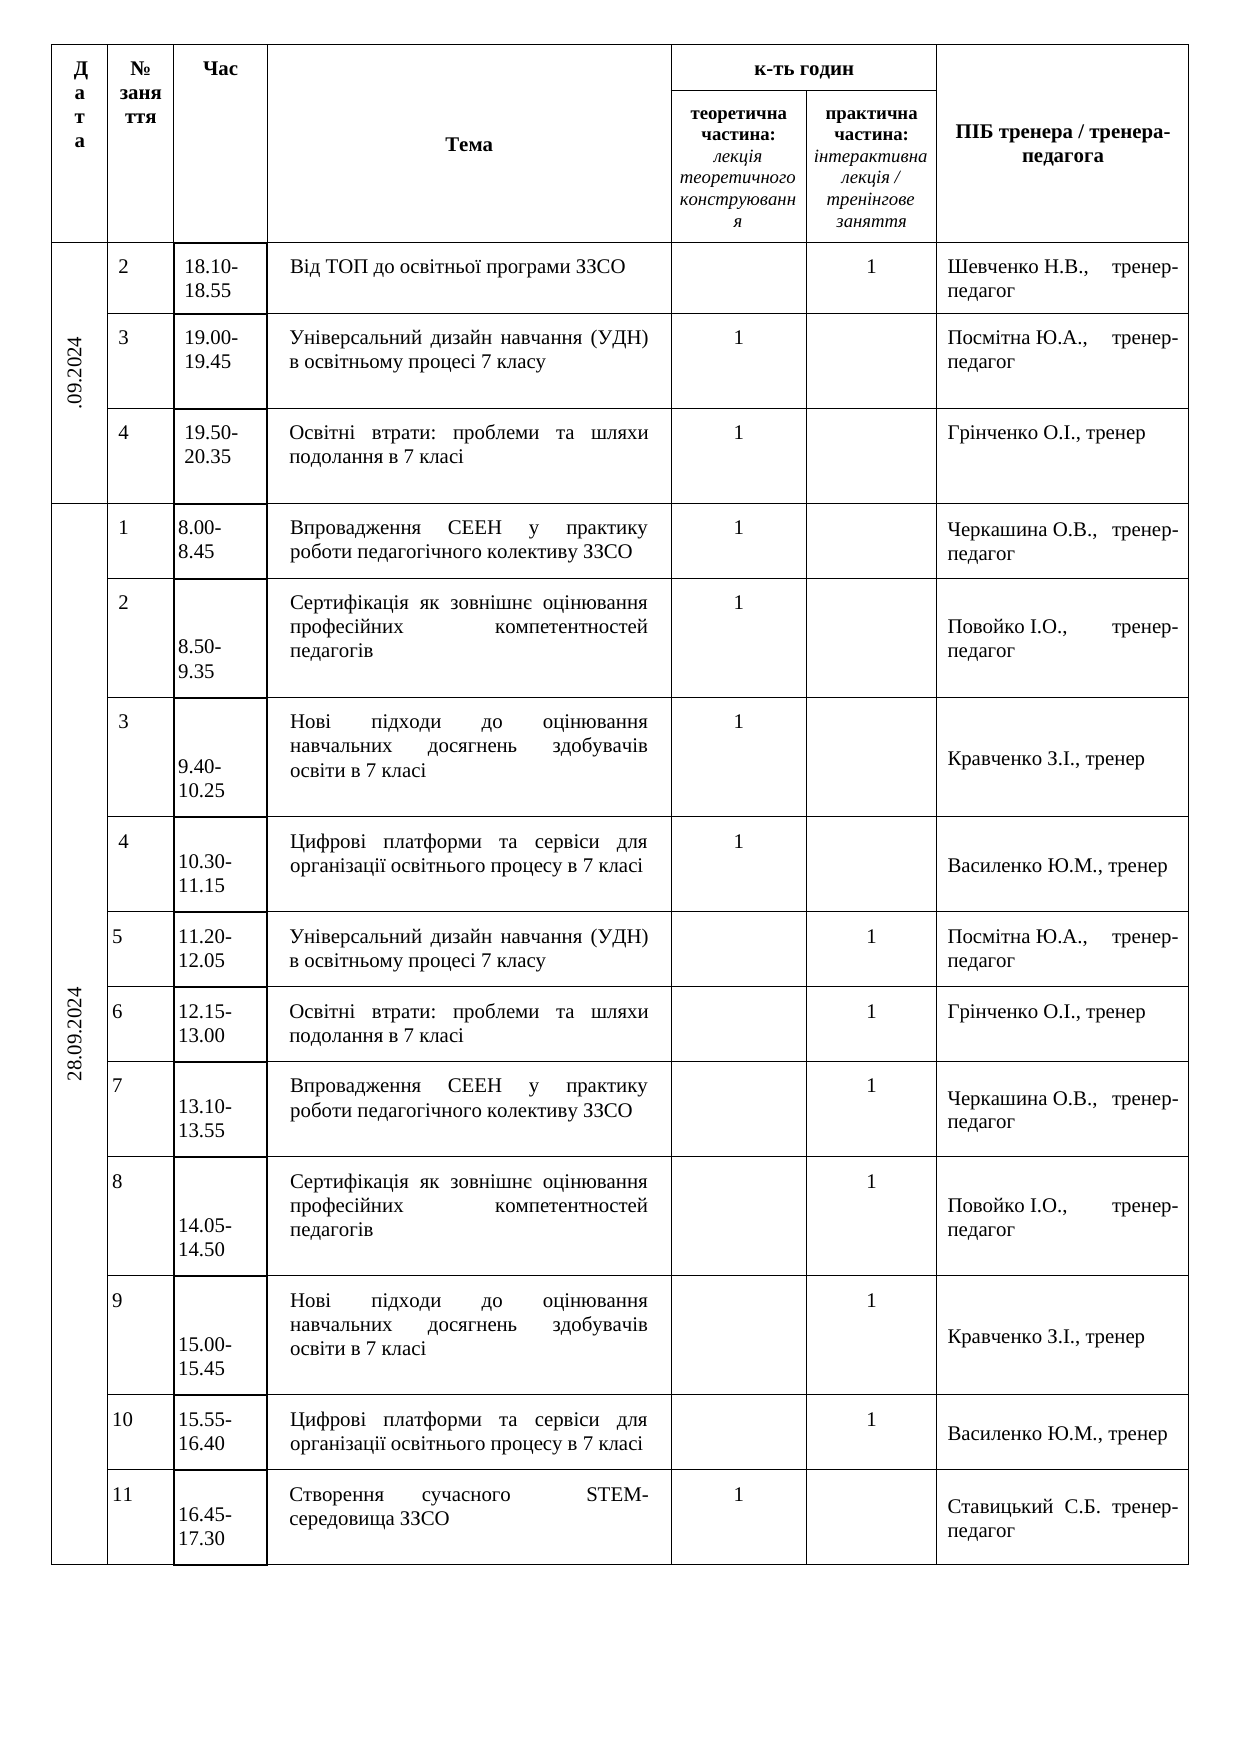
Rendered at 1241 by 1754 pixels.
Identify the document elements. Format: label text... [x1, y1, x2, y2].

table_cell [672, 1157, 806, 1275]
table_cell 9 [108, 1276, 173, 1394]
table_cell 1 [807, 1062, 936, 1156]
table_header Час [174, 45, 267, 242]
table_cell [672, 987, 806, 1061]
table_cell 1 [672, 504, 806, 578]
table_cell 5 [108, 912, 173, 986]
table_cell 4 [108, 817, 173, 911]
table_cell Створення сучасного STEM-середовища ЗЗСО [268, 1470, 671, 1564]
table_cell Впровадження СЕЕН у практику роботи педагогічного колективу ЗЗСО [268, 1062, 671, 1156]
table_cell 8 [108, 1157, 173, 1275]
table_cell 1 [807, 1276, 936, 1394]
table_cell 3 [108, 698, 173, 816]
table_cell 1 [807, 1157, 936, 1275]
table_header № заняття [108, 45, 173, 242]
table_cell 16.45- 17.30 [175, 1471, 266, 1564]
table_cell Ставицький С.Б. тренер-педагог [937, 1470, 1188, 1564]
table_cell Цифрові платформи та сервіси для організації освітнього процесу в 7 класі [268, 1395, 671, 1469]
table_cell [672, 912, 806, 986]
table_cell Цифрові платформи та сервіси для організації освітнього процесу в 7 класі [268, 817, 671, 911]
table_cell 1 [807, 243, 936, 313]
table_cell [807, 504, 936, 578]
table_cell Черкашина О.В., тренер-педагог [937, 504, 1188, 578]
table_cell 1 [672, 817, 806, 911]
table_header к-ть годин [672, 45, 936, 90]
table_cell [807, 314, 936, 408]
table_cell 1 [807, 912, 936, 986]
table_header Тема [268, 45, 671, 242]
table_cell 3 [108, 314, 173, 408]
table_cell 1 [108, 504, 173, 578]
table_cell 10 [108, 1395, 173, 1469]
table_cell 1 [672, 314, 806, 408]
table_cell 1 [672, 1470, 806, 1564]
table_cell [672, 1062, 806, 1156]
table_cell 8.50- 9.35 [175, 580, 266, 697]
table_cell 11 [108, 1470, 173, 1564]
table_cell Освітні втрати: проблеми та шляхи подолання в 7 класі [268, 409, 671, 503]
table_cell 10.30- 11.15 [175, 818, 266, 911]
table_cell [807, 698, 936, 816]
table_cell теоретична частина: лекція теоретичного конструювання [672, 91, 806, 242]
table_cell 1 [672, 409, 806, 503]
table_cell Черкашина О.В., тренер-педагог [937, 1062, 1188, 1156]
table_cell 18.10- 18.55 [175, 244, 266, 313]
table_cell Повойко І.О., тренер-педагог [937, 579, 1188, 697]
table_cell 1 [672, 698, 806, 816]
table_cell Василенко Ю.М., тренер [937, 817, 1188, 911]
table_cell Сертифікація як зовнішнє оцінювання професійних компетентностей педагогів [268, 579, 671, 697]
table_cell 12.15- 13.00 [175, 988, 266, 1061]
table_cell 8.00- 8.45 [175, 505, 266, 578]
table_cell Універсальний дизайн навчання (УДН) в освітньому процесі 7 класу [268, 912, 671, 986]
table_cell [672, 243, 806, 313]
table_cell 6 [108, 987, 173, 1061]
table_cell 1 [672, 579, 806, 697]
table_cell [672, 1276, 806, 1394]
table_cell 7 [108, 1062, 173, 1156]
table_cell 11.20- 12.05 [175, 913, 266, 986]
table_cell Василенко Ю.М., тренер [937, 1395, 1188, 1469]
table_cell Грінченко О.І., тренер [937, 409, 1188, 503]
table_cell [807, 1470, 936, 1564]
table_cell Повойко І.О., тренер-педагог [937, 1157, 1188, 1275]
table_cell [672, 1395, 806, 1469]
table_cell Грінченко О.І., тренер [937, 987, 1188, 1061]
table_header Дата [52, 45, 107, 242]
table_cell Освітні втрати: проблеми та шляхи подолання в 7 класі [268, 987, 671, 1061]
table_header ПІБ тренера / тренера-педагога [937, 45, 1188, 242]
table_cell [807, 579, 936, 697]
table_cell Посмітна Ю.А., тренер-педагог [937, 314, 1188, 408]
table_cell 19.50- 20.35 [175, 410, 266, 503]
table_cell [807, 817, 936, 911]
table_cell Шевченко Н.В., тренер-педагог [937, 243, 1188, 313]
table_cell Універсальний дизайн навчання (УДН) в освітньому процесі 7 класу [268, 314, 671, 408]
table_cell 9.40- 10.25 [175, 699, 266, 816]
table_cell 14.05- 14.50 [175, 1158, 266, 1275]
table_cell 13.10- 13.55 [175, 1063, 266, 1156]
table_cell Нові підходи до оцінювання навчальних досягнень здобувачів освіти в 7 класі [268, 1276, 671, 1394]
table_cell 27.09.2024 [52, 243, 107, 503]
table_cell Посмітна Ю.А., тренер-педагог [937, 912, 1188, 986]
table_cell 15.00- 15.45 [175, 1277, 266, 1394]
table_cell Кравченко З.І., тренер [937, 698, 1188, 816]
table_cell Сертифікація як зовнішнє оцінювання професійних компетентностей педагогів [268, 1157, 671, 1275]
table_cell 2 [108, 579, 173, 697]
table_cell [807, 409, 936, 503]
table_cell 15.55- 16.40 [175, 1396, 266, 1469]
table_cell 1 [807, 1395, 936, 1469]
table_cell 28.09.2024 [52, 504, 107, 1564]
table_cell 1 [807, 987, 936, 1061]
table_cell Від ТОП до освітньої програми ЗЗСО [268, 243, 671, 313]
table_cell Кравченко З.І., тренер [937, 1276, 1188, 1394]
table_cell Нові підходи до оцінювання навчальних досягнень здобувачів освіти в 7 класі [268, 698, 671, 816]
table_cell 2 [108, 243, 173, 313]
table_cell практична частина: інтерактивна лекція / тренінгове заняття [807, 91, 936, 242]
table_cell 4 [108, 409, 173, 503]
table_cell 19.00- 19.45 [175, 315, 266, 408]
table_cell Впровадження СЕЕН у практику роботи педагогічного колективу ЗЗСО [268, 504, 671, 578]
